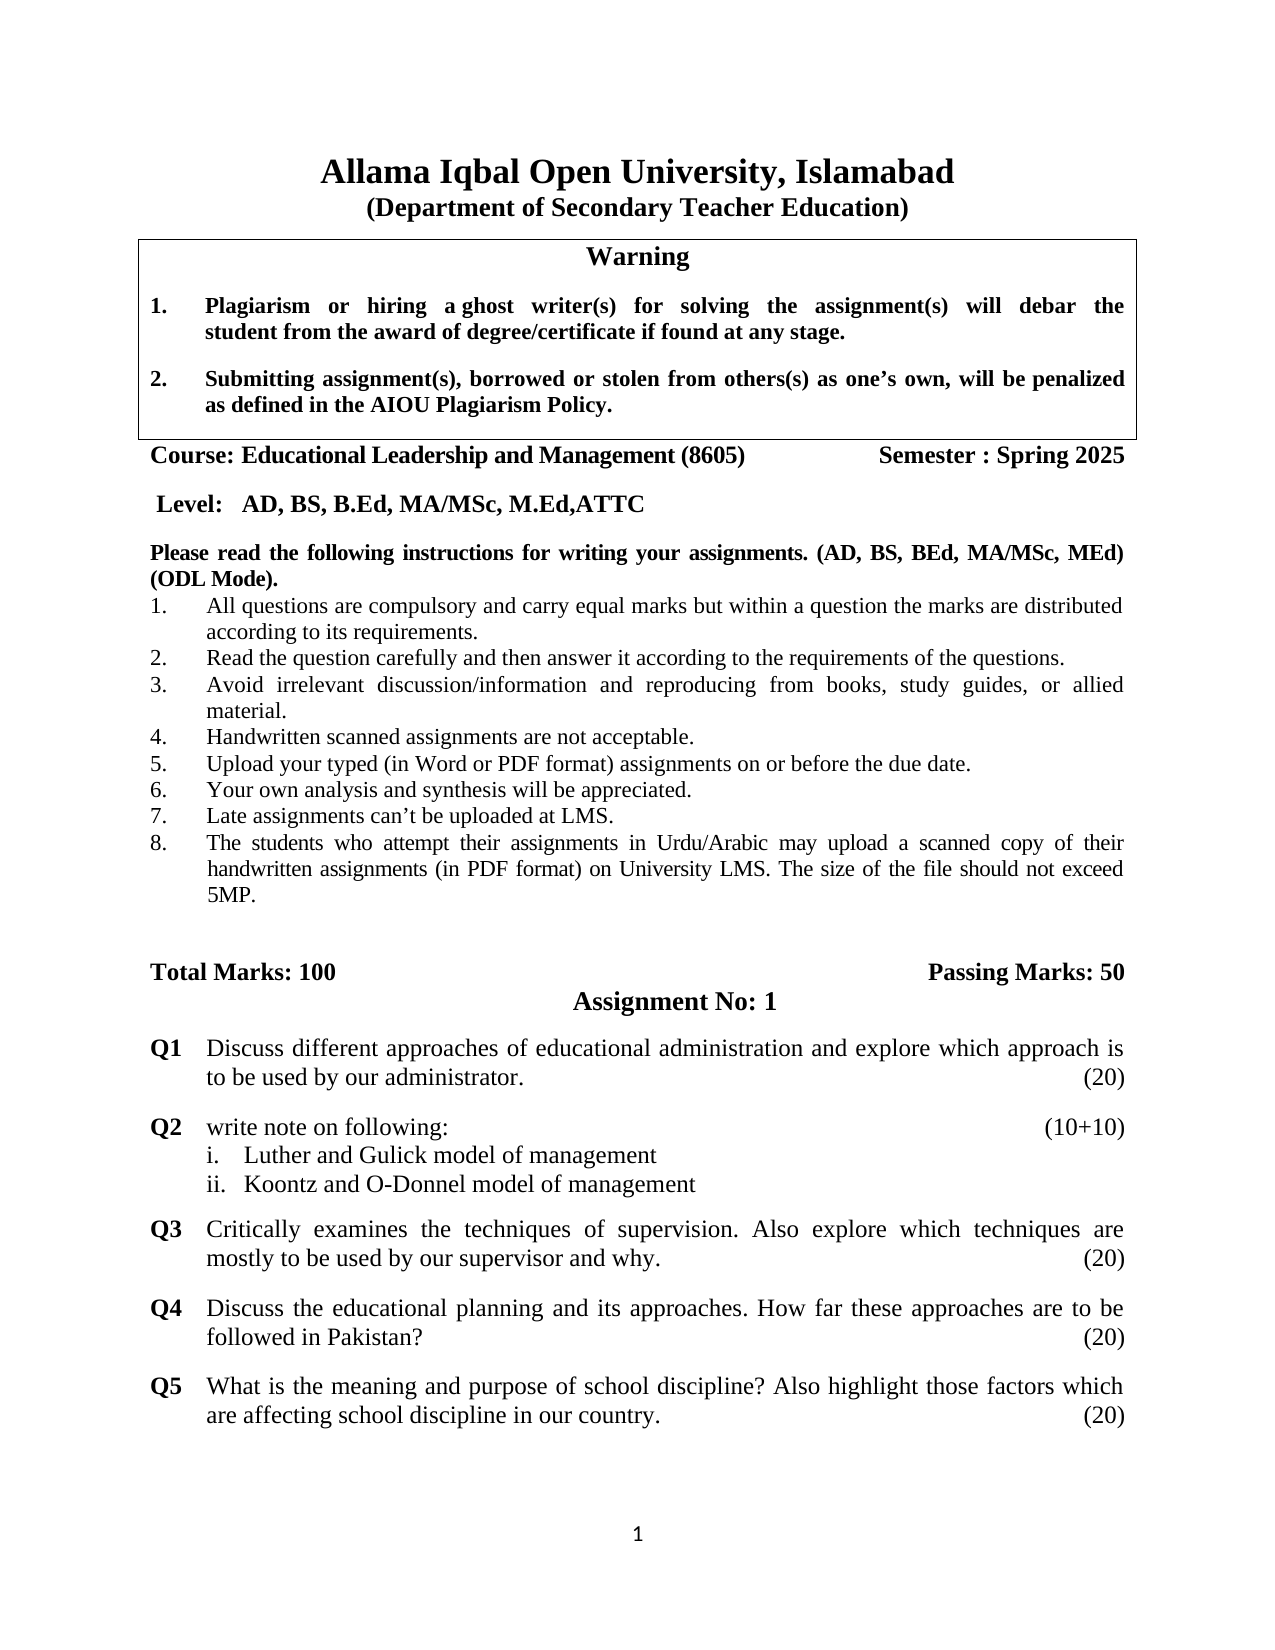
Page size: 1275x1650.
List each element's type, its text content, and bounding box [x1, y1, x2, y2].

text 6. Your own analysis and synthesis will be appreciated. [150, 776, 1125, 802]
list Allama Iqbal Open University, Islamabad [150, 150, 1125, 191]
list Luther and Gulick model of management [206, 1140, 1125, 1169]
text 3. Avoid irrelevant discussion/information and reproducing from books, study guides, or allied material. [150, 671, 1125, 723]
list Assignment No: 1 [225, 986, 1125, 1017]
text 4. Handwritten scanned assignments are not acceptable. [150, 723, 1125, 750]
text Q4 Discuss the educational planning and its approaches. How far these approaches are to be followed in Pakistan? (20) [150, 1293, 1125, 1350]
text Q5 What is the meaning and purpose of school discipline? Also highlight those factors which are affecting school discipline in our country. (20) [150, 1371, 1125, 1429]
table_header Warning 1. Plagiarism or hiring a ghost writer(s) for solving the assignment(s) will debar the student from the award of degree/certificate if found at any stage. 2. Submitting assignment(s), borrowed or stolen from others(s) as one’s own, will be penalized as defined in the AIOU Plagiarism Policy. [139, 240, 1136, 439]
text 5. Upload your typed (in Word or PDF format) assignments on or before the due date. [150, 750, 1125, 776]
text 1. All questions are compulsory and carry equal marks but within a question the marks are distributed according to its requirements. [150, 592, 1125, 644]
list (Department of Secondary Teacher Education) [150, 191, 1125, 222]
text Total Marks: 100 Passing Marks: 50 [150, 957, 1125, 986]
list Koontz and O-Donnel model of management [206, 1169, 1125, 1198]
text 8. The students who attempt their assignments in Urdu/Arabic may upload a scanned copy of their handwritten assignments (in PDF format) on University LMS. The size of the file should not exceed 5MP. [150, 829, 1125, 908]
text Q3 Critically examines the techniques of supervision. Also explore which techniques are mostly to be used by our supervisor and why. (20) [150, 1214, 1125, 1272]
text Q1 Discuss different approaches of educational administration and explore which approach is to be used by our administrator. (20) [150, 1033, 1125, 1091]
text Q2 write note on following: (10+10) [150, 1112, 1125, 1140]
text 2. Read the question carefully and then answer it according to the requirements of the questions. [150, 644, 1125, 671]
text Course: Educational Leadership and Management (8605) Semester : Spring 2025 [150, 440, 1125, 468]
text Level: AD, BS, B.Ed, MA/MSc, M.Ed,ATTC [150, 489, 1125, 518]
subtitle Please read the following instructions for writing your assignments. (AD, BS, BEd, MA/MSc, MEd) (ODL Mode). [150, 539, 1125, 592]
text 7. Late assignments can’t be uploaded at LMS. [150, 802, 1125, 829]
